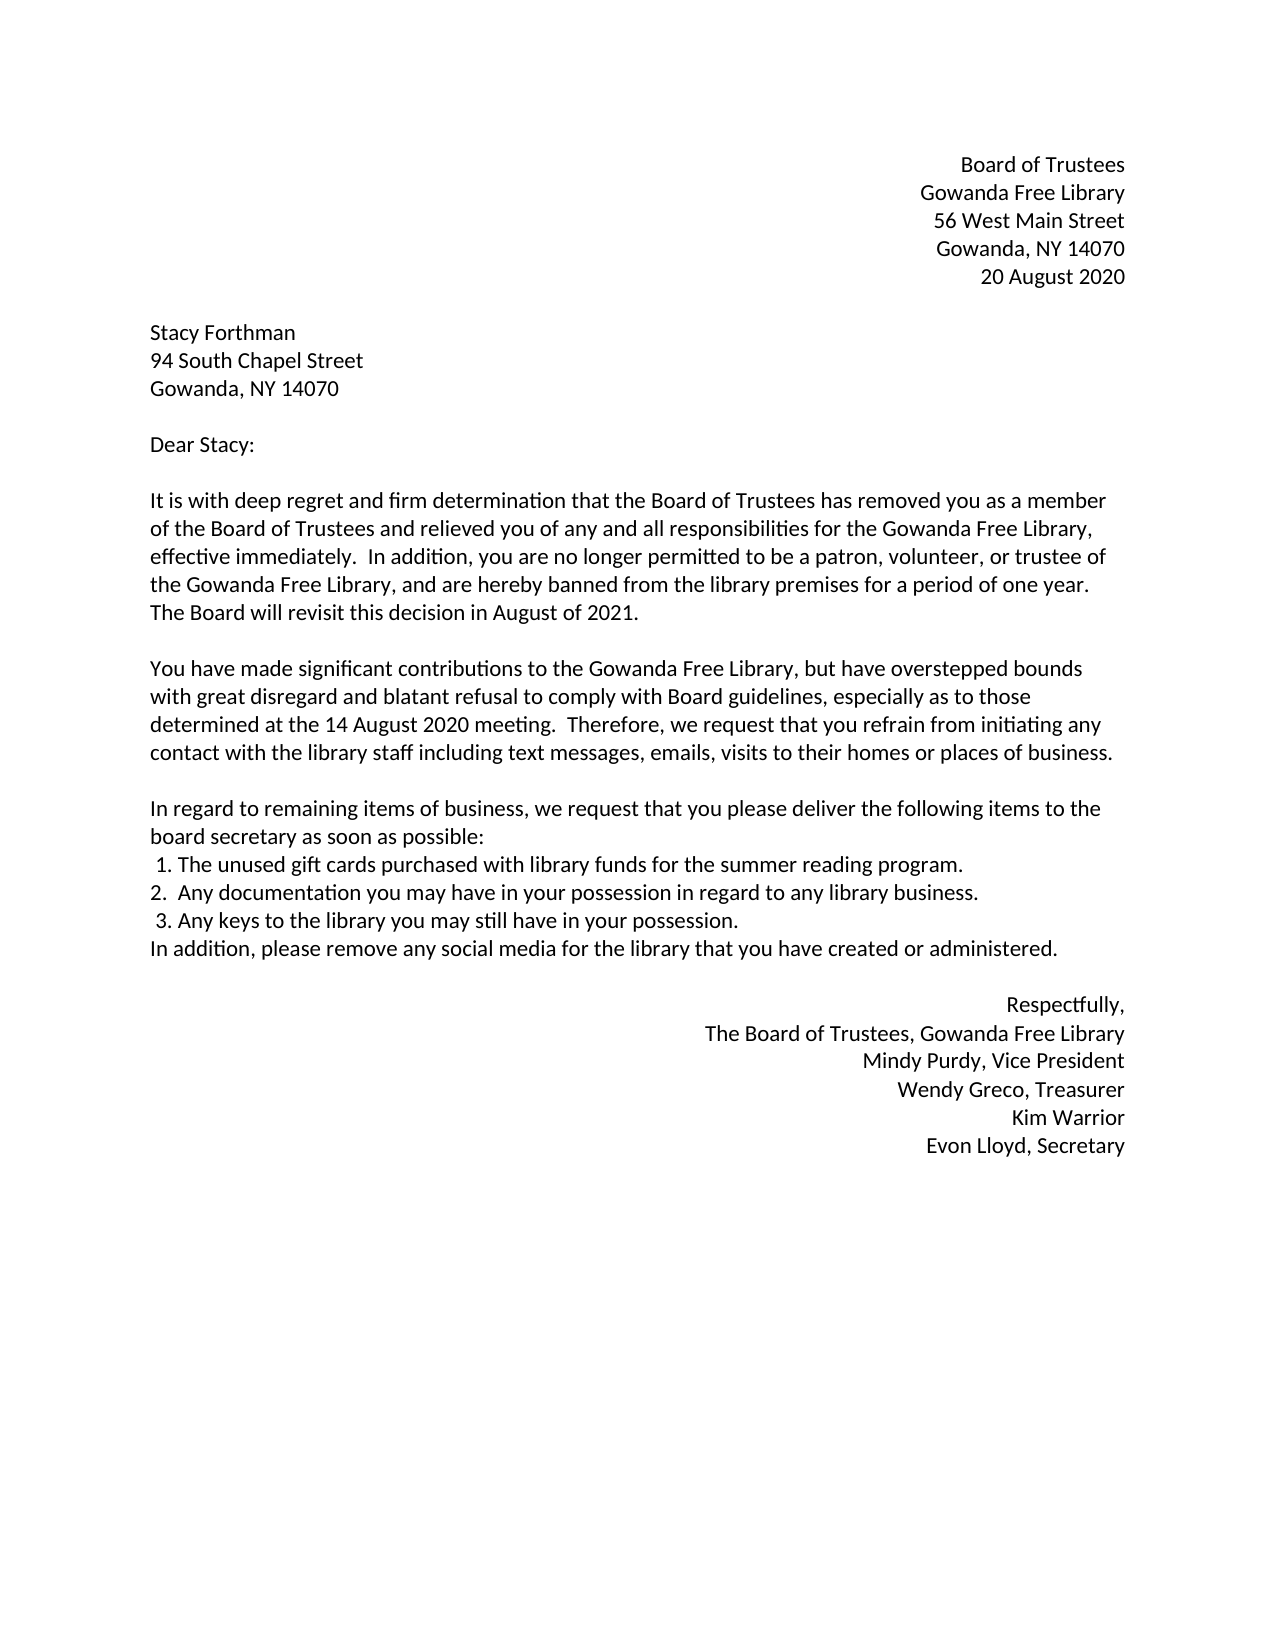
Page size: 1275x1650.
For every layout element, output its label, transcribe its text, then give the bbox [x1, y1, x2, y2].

text 20 August 2020 [150, 262, 1125, 290]
text 56 West Main Street [150, 206, 1125, 234]
text Dear Stacy: [150, 430, 1125, 458]
text Gowanda Free Library [150, 178, 1125, 206]
text Respectfully, [150, 991, 1125, 1019]
text 1. The unused gift cards purchased with library funds for the summer reading program. [150, 851, 1125, 878]
text Kim Warrior [150, 1103, 1125, 1131]
text 3. Any keys to the library you may still have in your possession. [150, 907, 1125, 934]
text It is with deep regret and firm determination that the Board of Trustees has removed you as a member of the Board of Trustees and relieved you of any and all responsibilities for the Gowanda Free Library, effective immediately. In addition, you are no longer permitted to be a patron, volunteer, or trustee of the Gowanda Free Library, and are hereby banned from the library premises for a period of one year. The Board will revisit this decision in August of 2021. [150, 486, 1125, 626]
text Wendy Greco, Treasurer [150, 1075, 1125, 1103]
text In addition, please remove any social media for the library that you have created or administered. [150, 934, 1125, 963]
text 2. Any documentation you may have in your possession in regard to any library business. [150, 878, 1125, 907]
text 94 South Chapel Street [150, 346, 1125, 374]
text Gowanda, NY 14070 [150, 374, 1125, 402]
text Mindy Purdy, Vice President [150, 1047, 1125, 1075]
text The Board of Trustees, Gowanda Free Library [150, 1019, 1125, 1047]
text Stacy Forthman [150, 318, 1125, 346]
text Board of Trustees [150, 150, 1125, 178]
text Gowanda, NY 14070 [150, 234, 1125, 262]
text You have made significant contributions to the Gowanda Free Library, but have overstepped bounds with great disregard and blatant refusal to comply with Board guidelines, especially as to those determined at the 14 August 2020 meeting. Therefore, we request that you refrain from initiating any contact with the library staff including text messages, emails, visits to their homes or places of business. [150, 654, 1125, 766]
text In regard to remaining items of business, we request that you please deliver the following items to the board secretary as soon as possible: [150, 794, 1125, 851]
text Evon Lloyd, Secretary [150, 1131, 1125, 1159]
